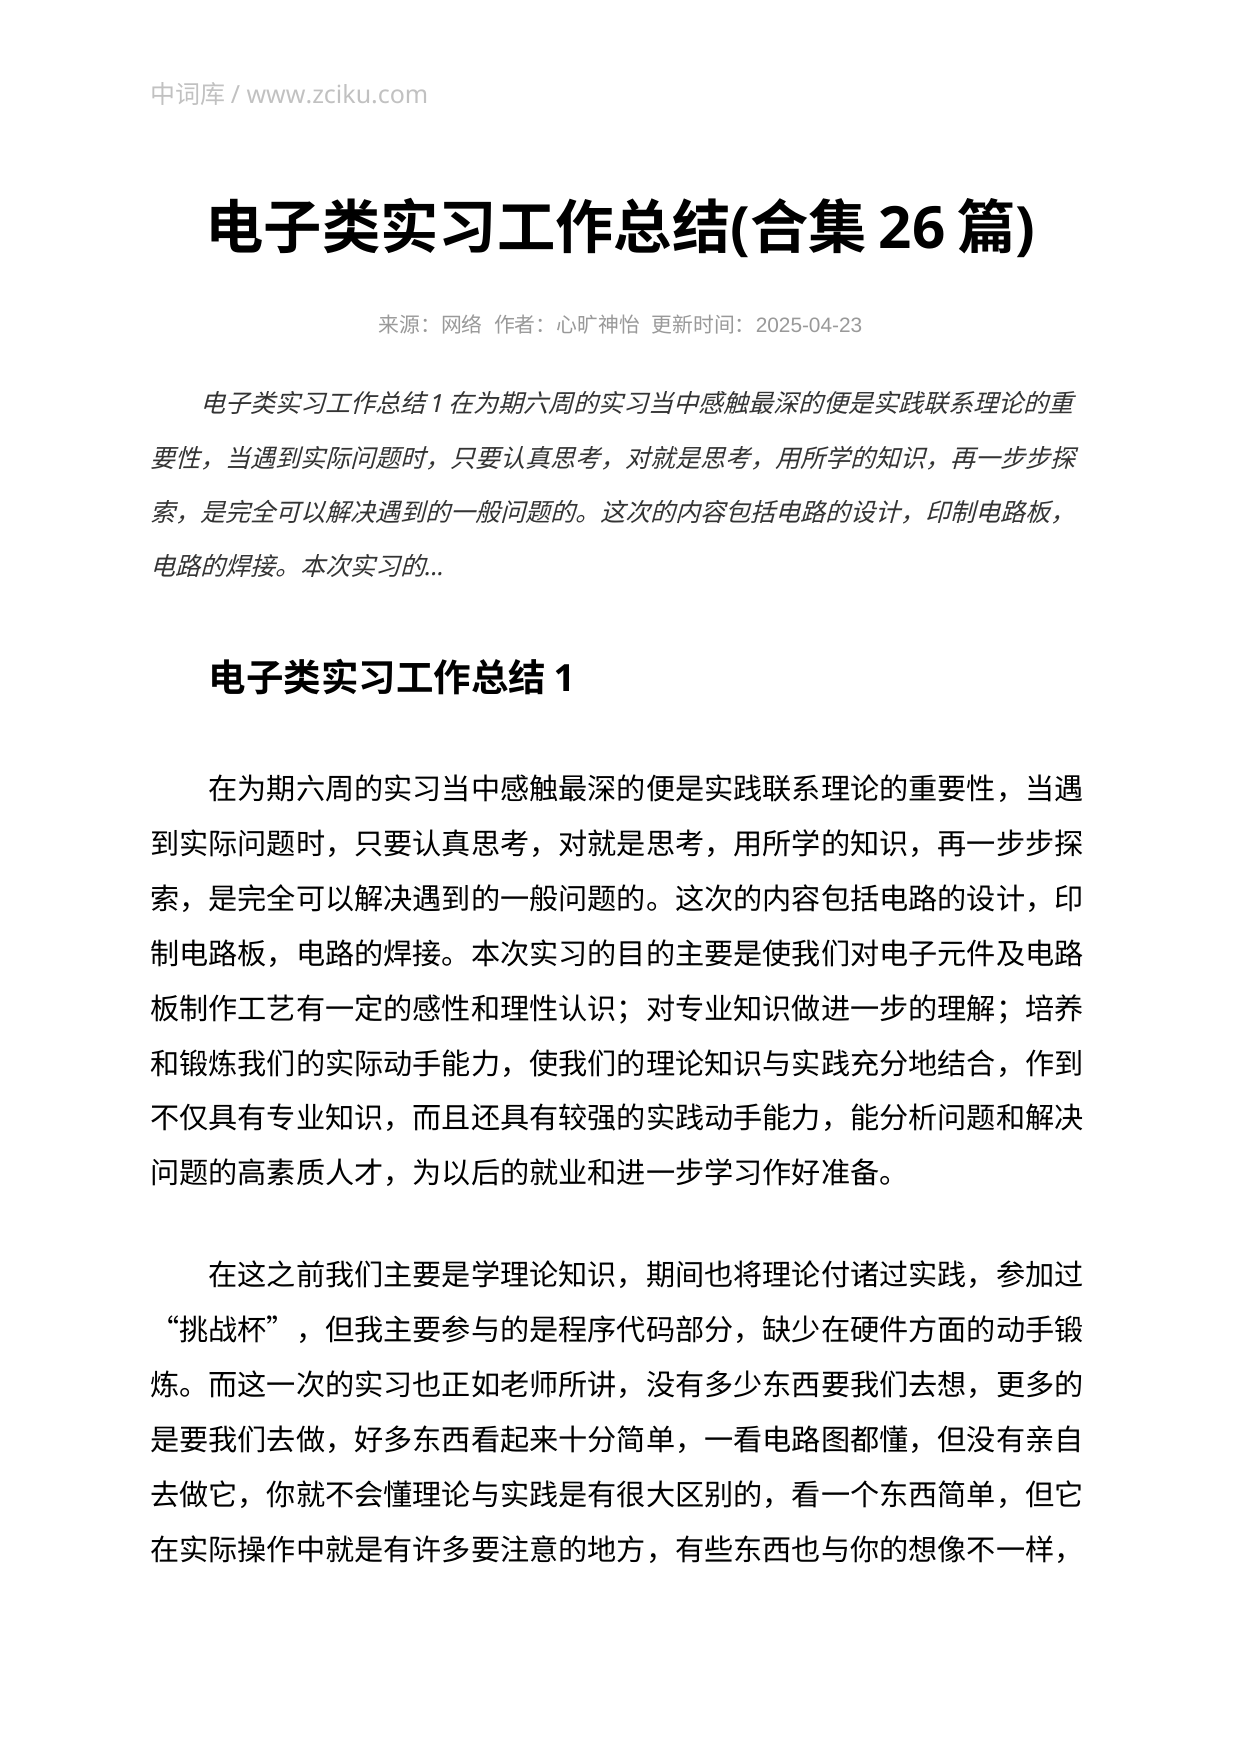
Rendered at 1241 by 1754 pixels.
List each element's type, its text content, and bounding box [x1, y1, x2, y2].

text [150, 1252, 1090, 1568]
text 在为期六周的实习当中感触最深的便是实践联系理论的重要性，当遇到实际问题时，只要认真思考，对就是思考，用所学的知识，再一步步探索，是完全可以解决遇到的一般问题的。这次的内容包括电路的设计，印制电路板，电路的焊接。本次实习的目的主要是使我们对电子元件及电路板制作工艺有一定的感性和理性认识；对专业知识做进一步的理解；培养和锻炼我们的实际动手能力，使我们的理论知识与实践充分地结合，作到不仅具有专业知识，而且还具有较强的实践动手能力，能分析问题和解决问题的高素质人才，为以后的就业和进一步学习作好准备。 [150, 766, 1090, 1192]
subtitle 电子类实习工作总结(合集26篇) [150, 181, 1090, 266]
text 电子类实习工作总结1 [150, 648, 1090, 703]
text 电子类实习工作总结1在为期六周的实习当中感触最深的便是实践联系理论的重要性，当遇到实际问题时，只要认真思考，对就是思考，用所学的知识，再一步步探索，是完全可以解决遇到的一般问题的。这次的内容包括电路的设计，印制电路板，电路的焊接。本次实习的... [150, 384, 1090, 583]
text 来源：网络 作者：心旷神怡 更新时间：2025-04-23 [150, 313, 1090, 337]
